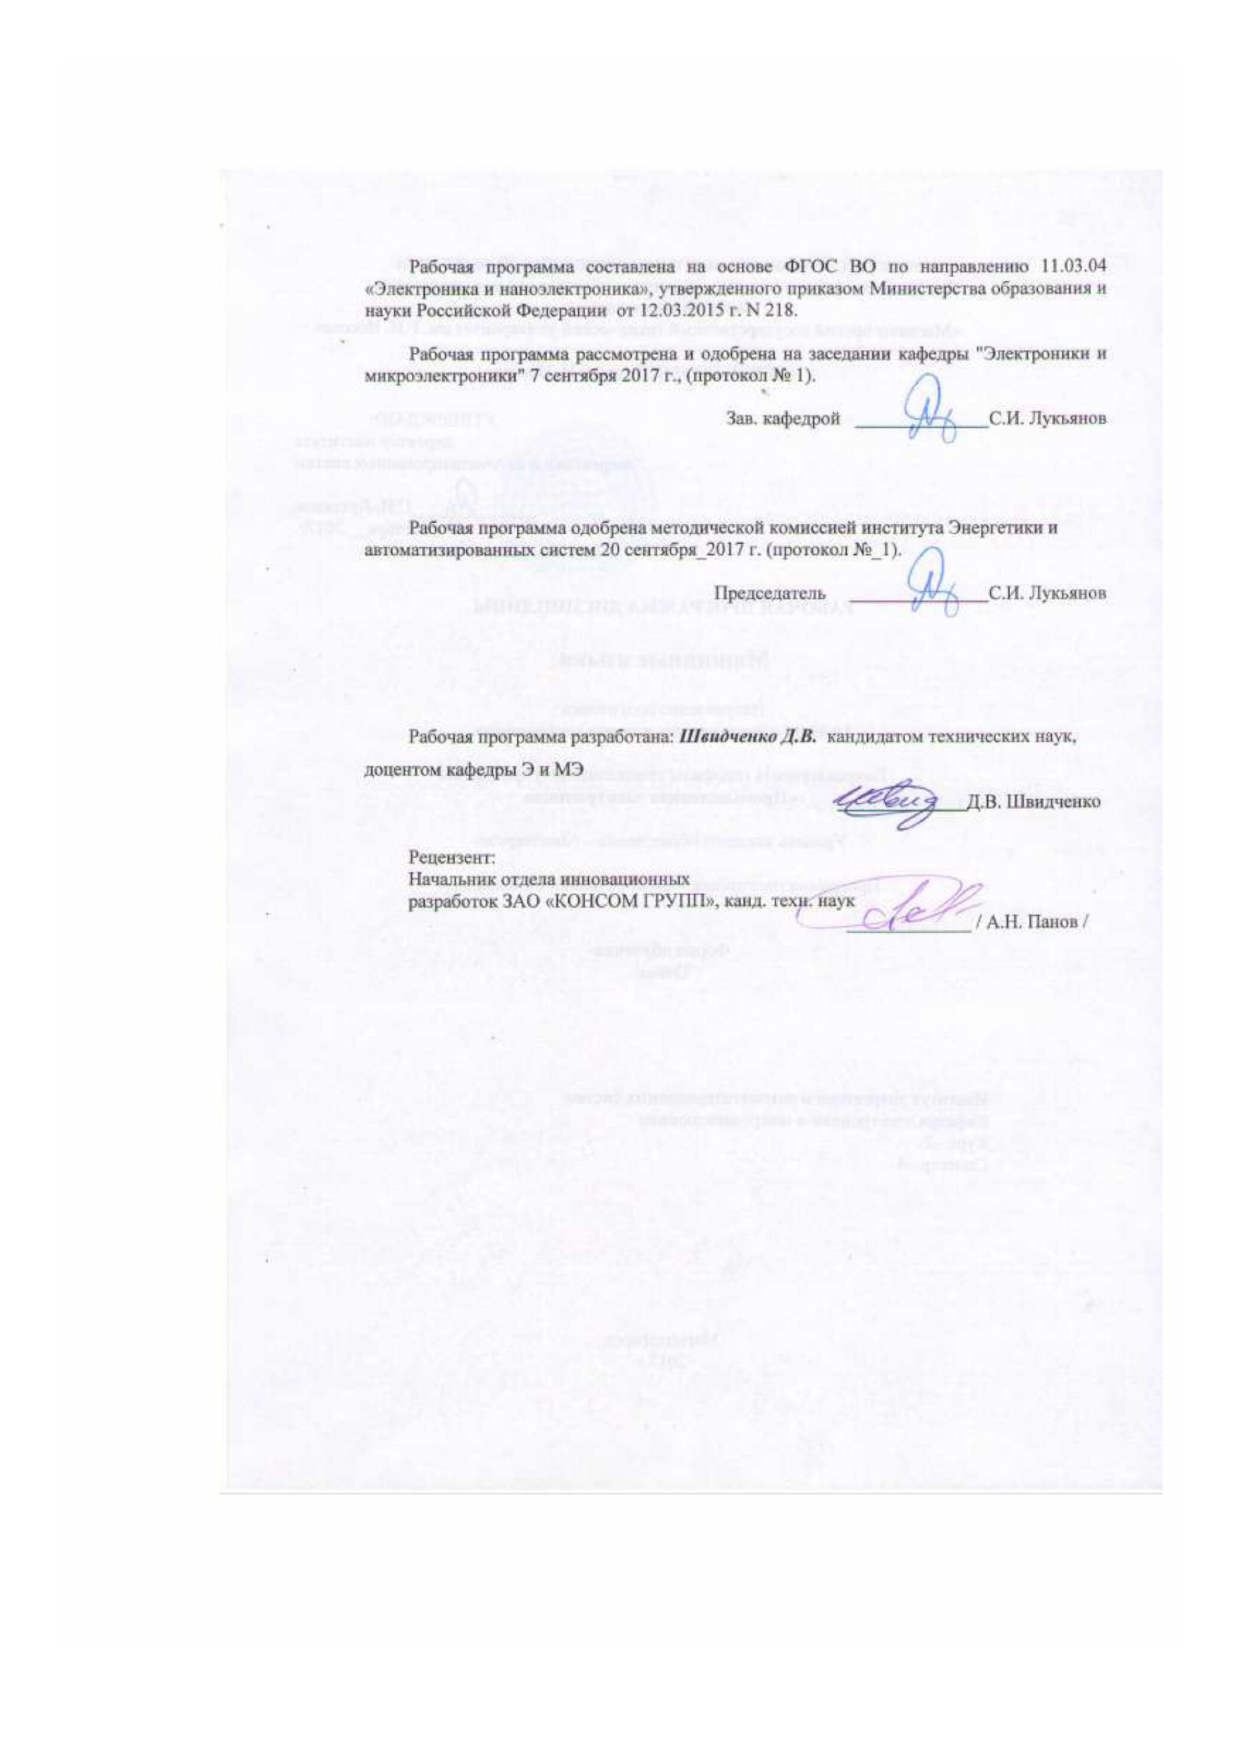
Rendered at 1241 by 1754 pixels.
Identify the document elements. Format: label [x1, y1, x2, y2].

picture [59, 59, 1182, 1645]
